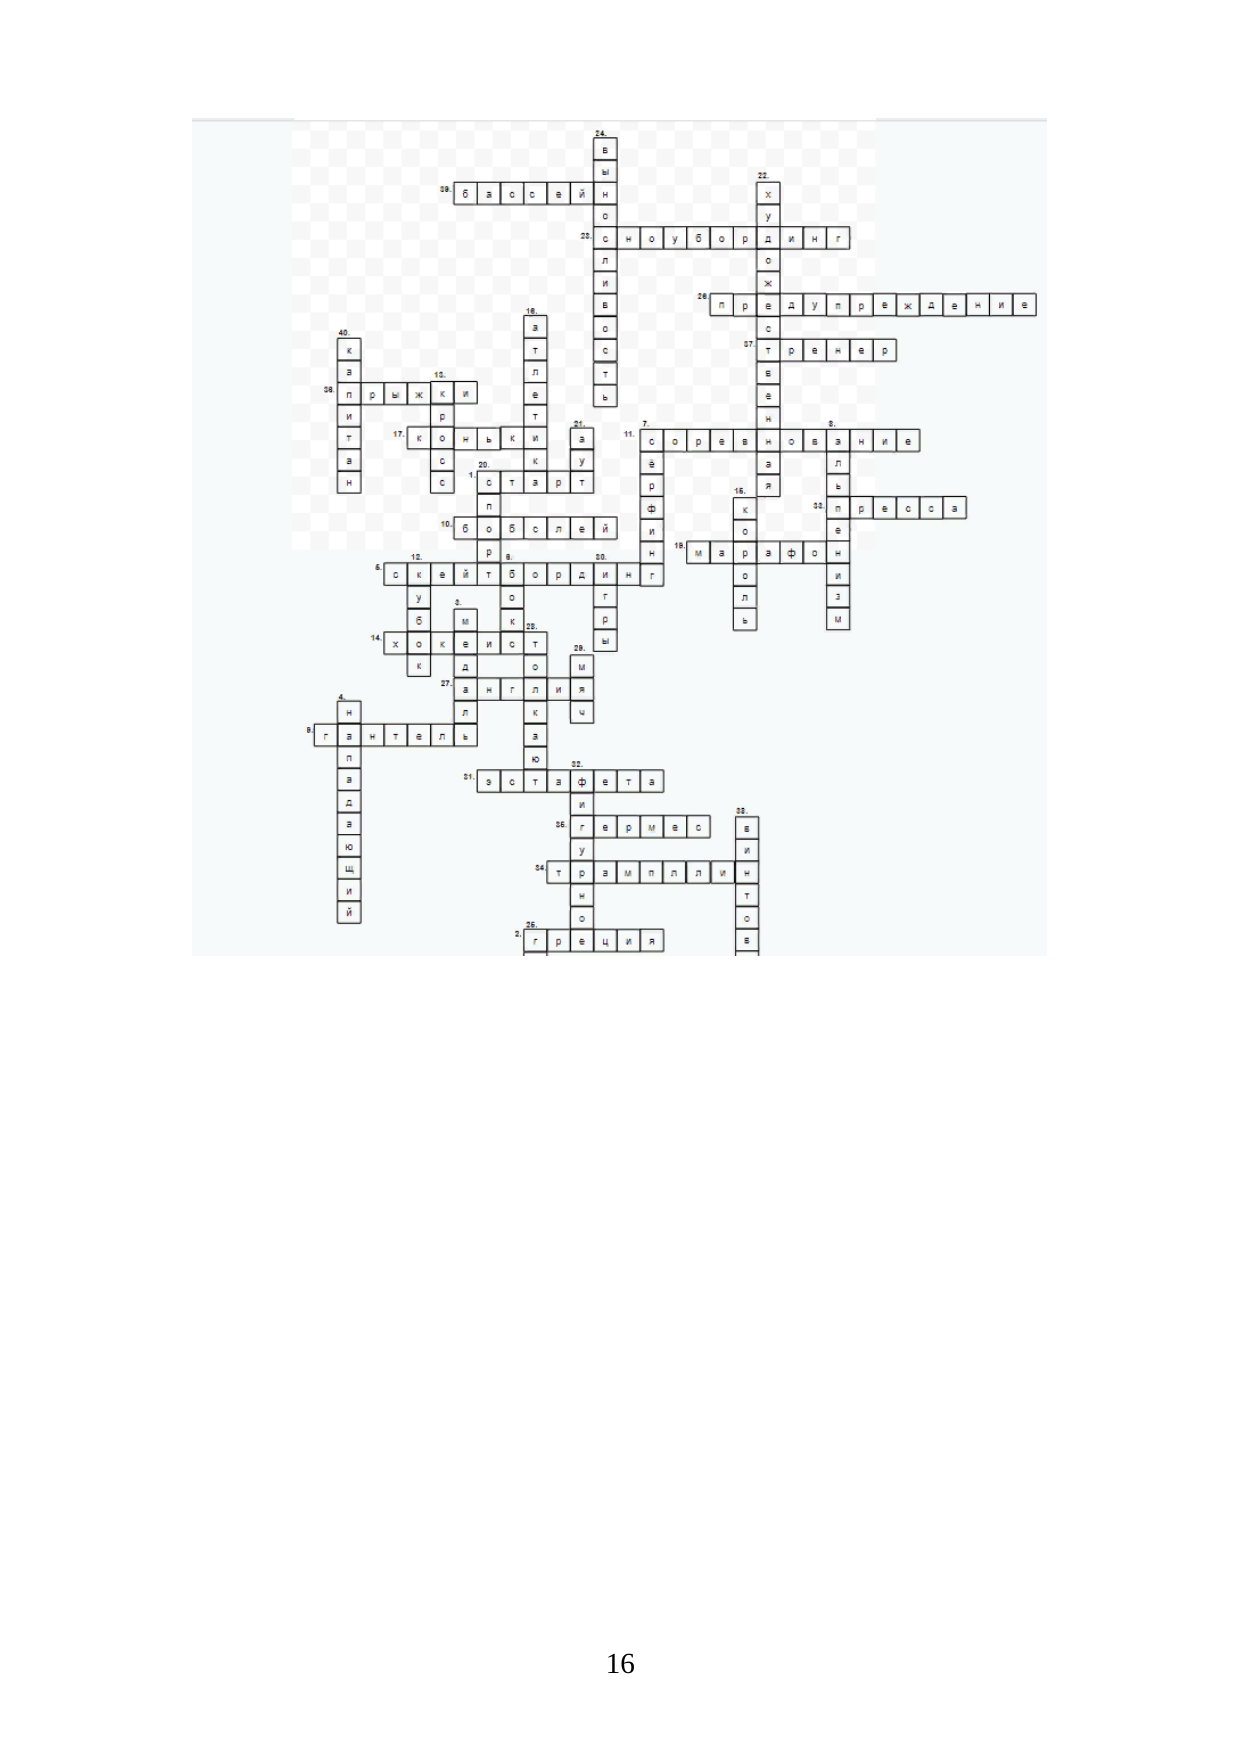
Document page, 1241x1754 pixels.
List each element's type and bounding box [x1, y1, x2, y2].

picture [192, 118, 1047, 956]
